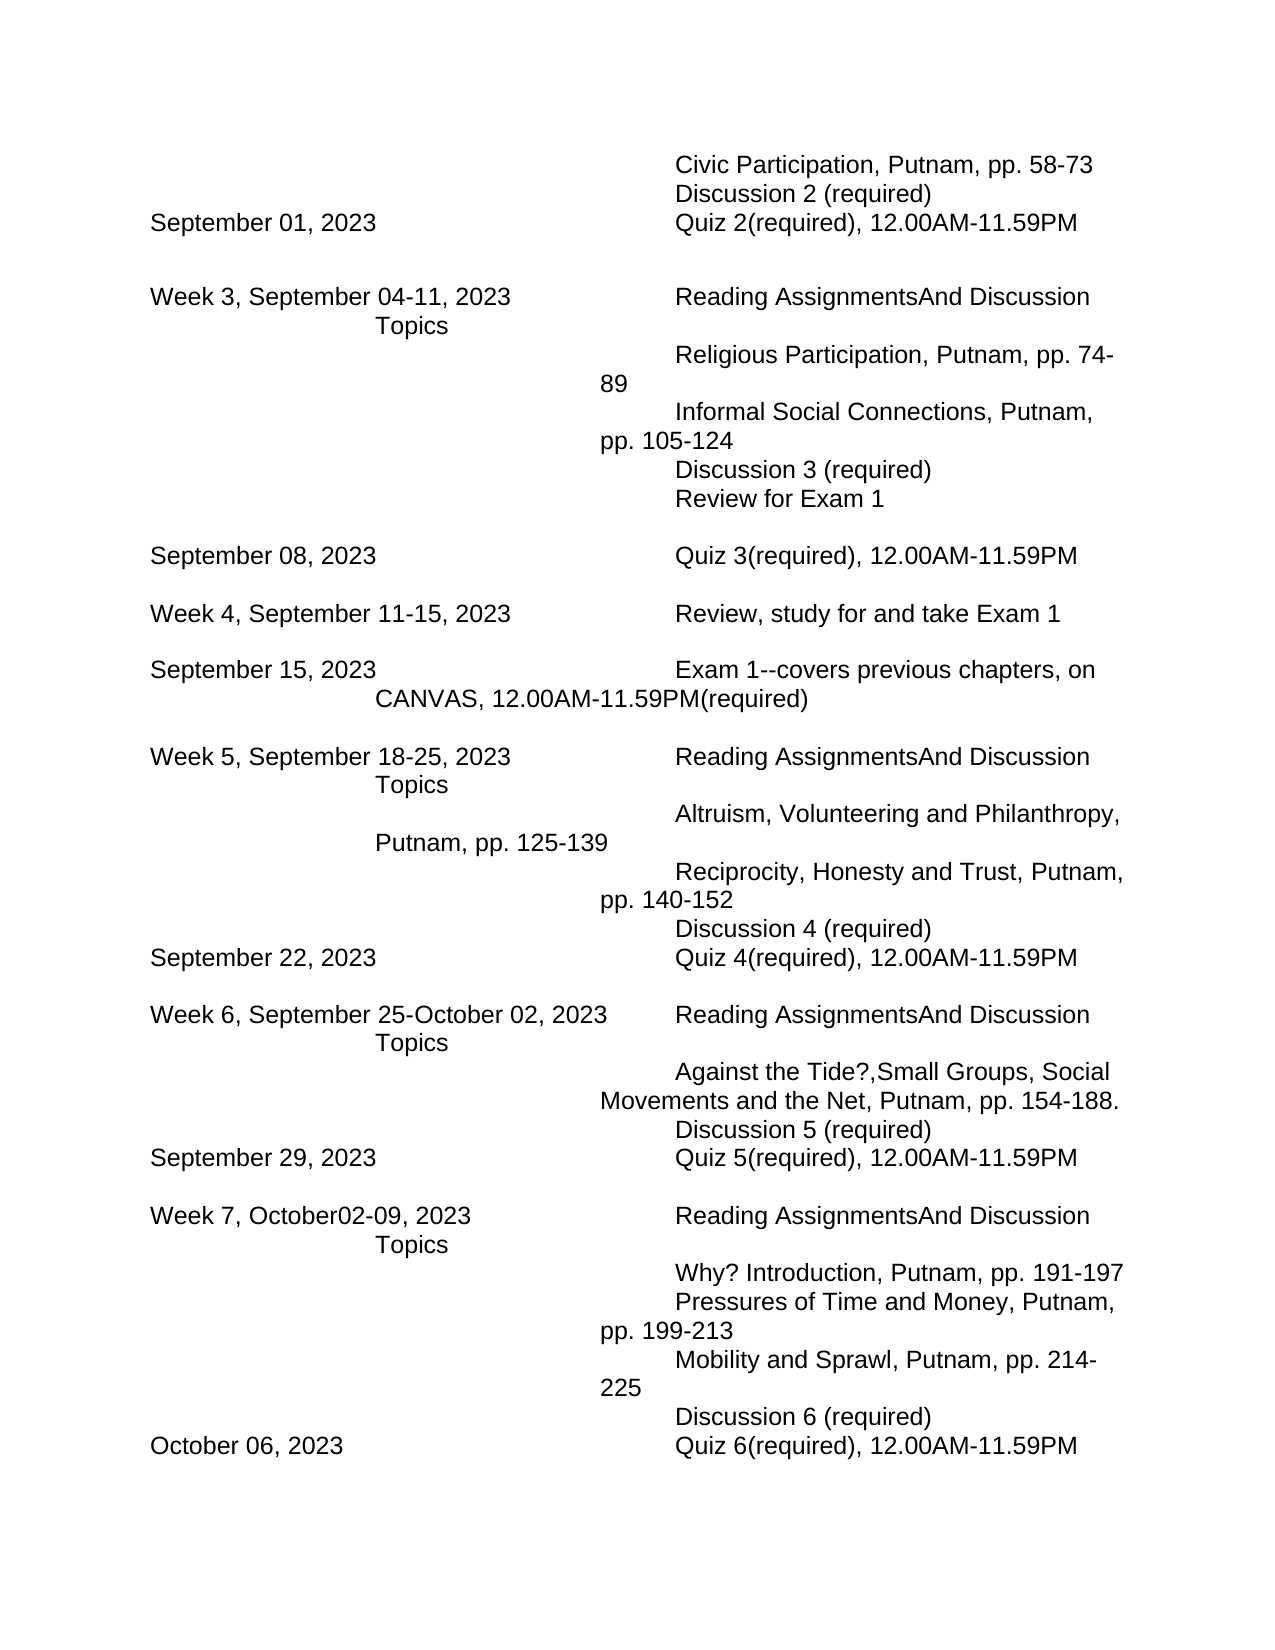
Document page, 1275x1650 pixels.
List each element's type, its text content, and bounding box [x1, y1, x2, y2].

text Review for Exam 1 [600, 483, 1125, 541]
text Week 6, September 25-October 02, 2023 Reading AssignmentsAnd Discussion Topics [150, 999, 1125, 1057]
text Informal Social Connections, Putnam, pp. 105-124 [600, 397, 1125, 455]
text September 15, 2023 Exam 1--covers previous chapters, on CANVAS, 12.00AM-11.59PM(required) [150, 655, 1125, 713]
text Why? Introduction, Putnam, pp. 191-197 [600, 1258, 1125, 1287]
text Civic Participation, Putnam, pp. 58-73 [600, 150, 1125, 179]
text Discussion 5 (required) [150, 1114, 1125, 1143]
text Reciprocity, Honesty and Trust, Putnam, pp. 140-152 [600, 857, 1125, 914]
text Discussion 3 (required) [150, 455, 1125, 483]
text Week 5, September 18-25, 2023 Reading AssignmentsAnd Discussion Topics [150, 742, 1125, 799]
text September 01, 2023 Quiz 2(required), 12.00AM-11.59PM [150, 207, 1125, 236]
text Discussion 2 (required) [600, 179, 1125, 207]
text Pressures of Time and Money, Putnam, pp. 199-213 [600, 1287, 1125, 1344]
text Religious Participation, Putnam, pp. 74-89 [600, 340, 1125, 397]
text Week 4, September 11-15, 2023 Review, study for and take Exam 1 [150, 598, 1125, 627]
text Discussion 6 (required) [150, 1402, 1125, 1431]
text Week 3, September 04-11, 2023 Reading AssignmentsAnd Discussion Topics [150, 282, 1125, 340]
text September 22, 2023 Quiz 4(required), 12.00AM-11.59PM [150, 943, 1125, 972]
text October 06, 2023 Quiz 6(required), 12.00AM-11.59PM [150, 1431, 1125, 1459]
text Week 7, October02-09, 2023 Reading AssignmentsAnd Discussion Topics [150, 1201, 1125, 1258]
text Mobility and Sprawl, Putnam, pp. 214-225 [600, 1344, 1125, 1402]
text Altruism, Volunteering and Philanthropy, Putnam, pp. 125-139 [150, 799, 1125, 857]
text September 08, 2023 Quiz 3(required), 12.00AM-11.59PM [150, 541, 1125, 570]
text September 29, 2023 Quiz 5(required), 12.00AM-11.59PM [150, 1143, 1125, 1172]
text Against the Tide?,Small Groups, Social Movements and the Net, Putnam, pp. 154-188. [600, 1057, 1125, 1114]
text Discussion 4 (required) [600, 914, 1125, 943]
